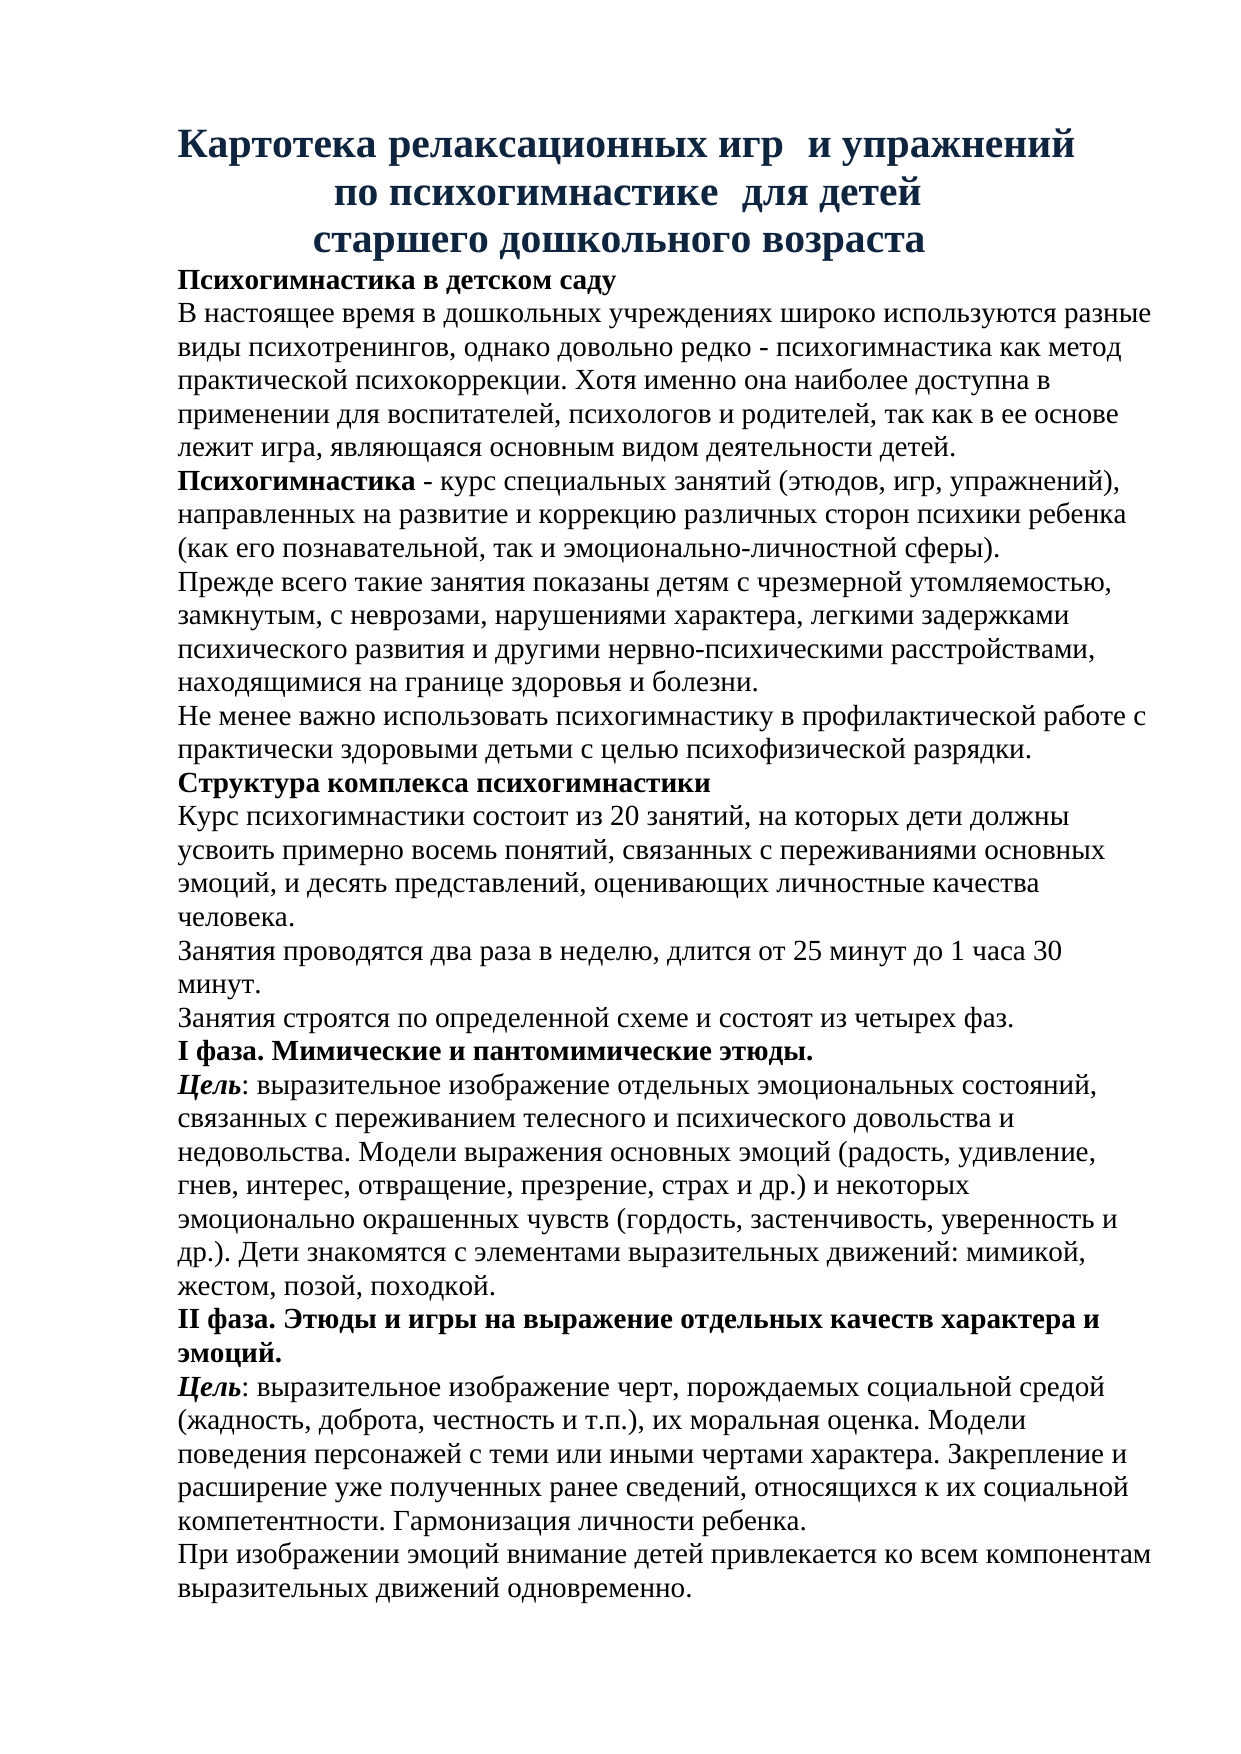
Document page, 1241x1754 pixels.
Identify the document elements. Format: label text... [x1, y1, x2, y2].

text Прежде всего такие занятия показаны детям с чрезмерной утомляемостью, замкнутым, с неврозами, нарушениями характера, легкими задержками психического развития и другими нервно-психическими расстройствами, находящимися на границе здоровья и болезни. [177, 564, 1152, 698]
text Психогимнастика в детском саду В настоящее время в дошкольных учреждениях широко используются разные виды психотренингов, однако довольно редко - психогимнастика как метод практической психокоррекции. Хотя именно она наиболее доступна в применении для воспитателей, психологов и родителей, так как в ее основе лежит игра, являющаяся основным видом деятельности детей. [177, 262, 1152, 463]
text Структура комплекса психогимнастики [177, 765, 1152, 798]
text по психогимнастике для детей [177, 166, 1152, 214]
text Не менее важно использовать психогимнастику в профилактической работе с практически здоровыми детьми с целью психофизической разрядки. [177, 698, 1152, 765]
text ІІ фаза. Этюды и игры на выражение отдельных качеств характера и эмоций. [177, 1302, 1152, 1369]
text І фаза. Мимические и пантомимические этюды. [177, 1033, 1152, 1067]
text Занятия проводятся два раза в неделю, длится от 25 минут до 1 часа 30 минут. [177, 933, 1152, 1000]
text Картотека релаксационных игр и упражнений [177, 118, 1152, 166]
text Курс психогимнастики состоит из 20 занятий, на которых дети должны усвоить примерно восемь понятий, связанных с переживаниями основных эмоций, и десять представлений, оценивающих личностные качества человека. [177, 798, 1152, 933]
text старшего дошкольного возраста [177, 214, 1152, 262]
text Психогимнастика - курс специальных занятий (этюдов, игр, упражнений), направленных на развитие и коррекцию различных сторон психики ребенка (как его познавательной, так и эмоционально-личностной сферы). [177, 463, 1152, 564]
text Цель: выразительное изображение отдельных эмоциональных состояний, связанных с переживанием телесного и психического довольства и недовольства. Модели выражения основных эмоций (радость, удивление, гнев, интерес, отвращение, презрение, страх и др.) и некоторых эмоционально окрашенных чувств (гордость, застенчивость, уверенность и др.). Дети знакомятся с элементами выразительных движений: мимикой, жестом, позой, походкой. [177, 1067, 1152, 1302]
text Цель: выразительное изображение черт, порождаемых социальной средой (жадность, доброта, честность и т.п.), их моральная оценка. Модели поведения персонажей с теми или иными чертами характера. Закрепление и расширение уже полученных ранее сведений, относящихся к их социальной компетентности. Гармонизация личности ребенка. [177, 1369, 1152, 1536]
text При изображении эмоций внимание детей привлекается ко всем компонентам выразительных движений одновременно. [177, 1536, 1152, 1603]
text Занятия строятся по определенной схеме и состоят из четырех фаз. [177, 1000, 1152, 1033]
